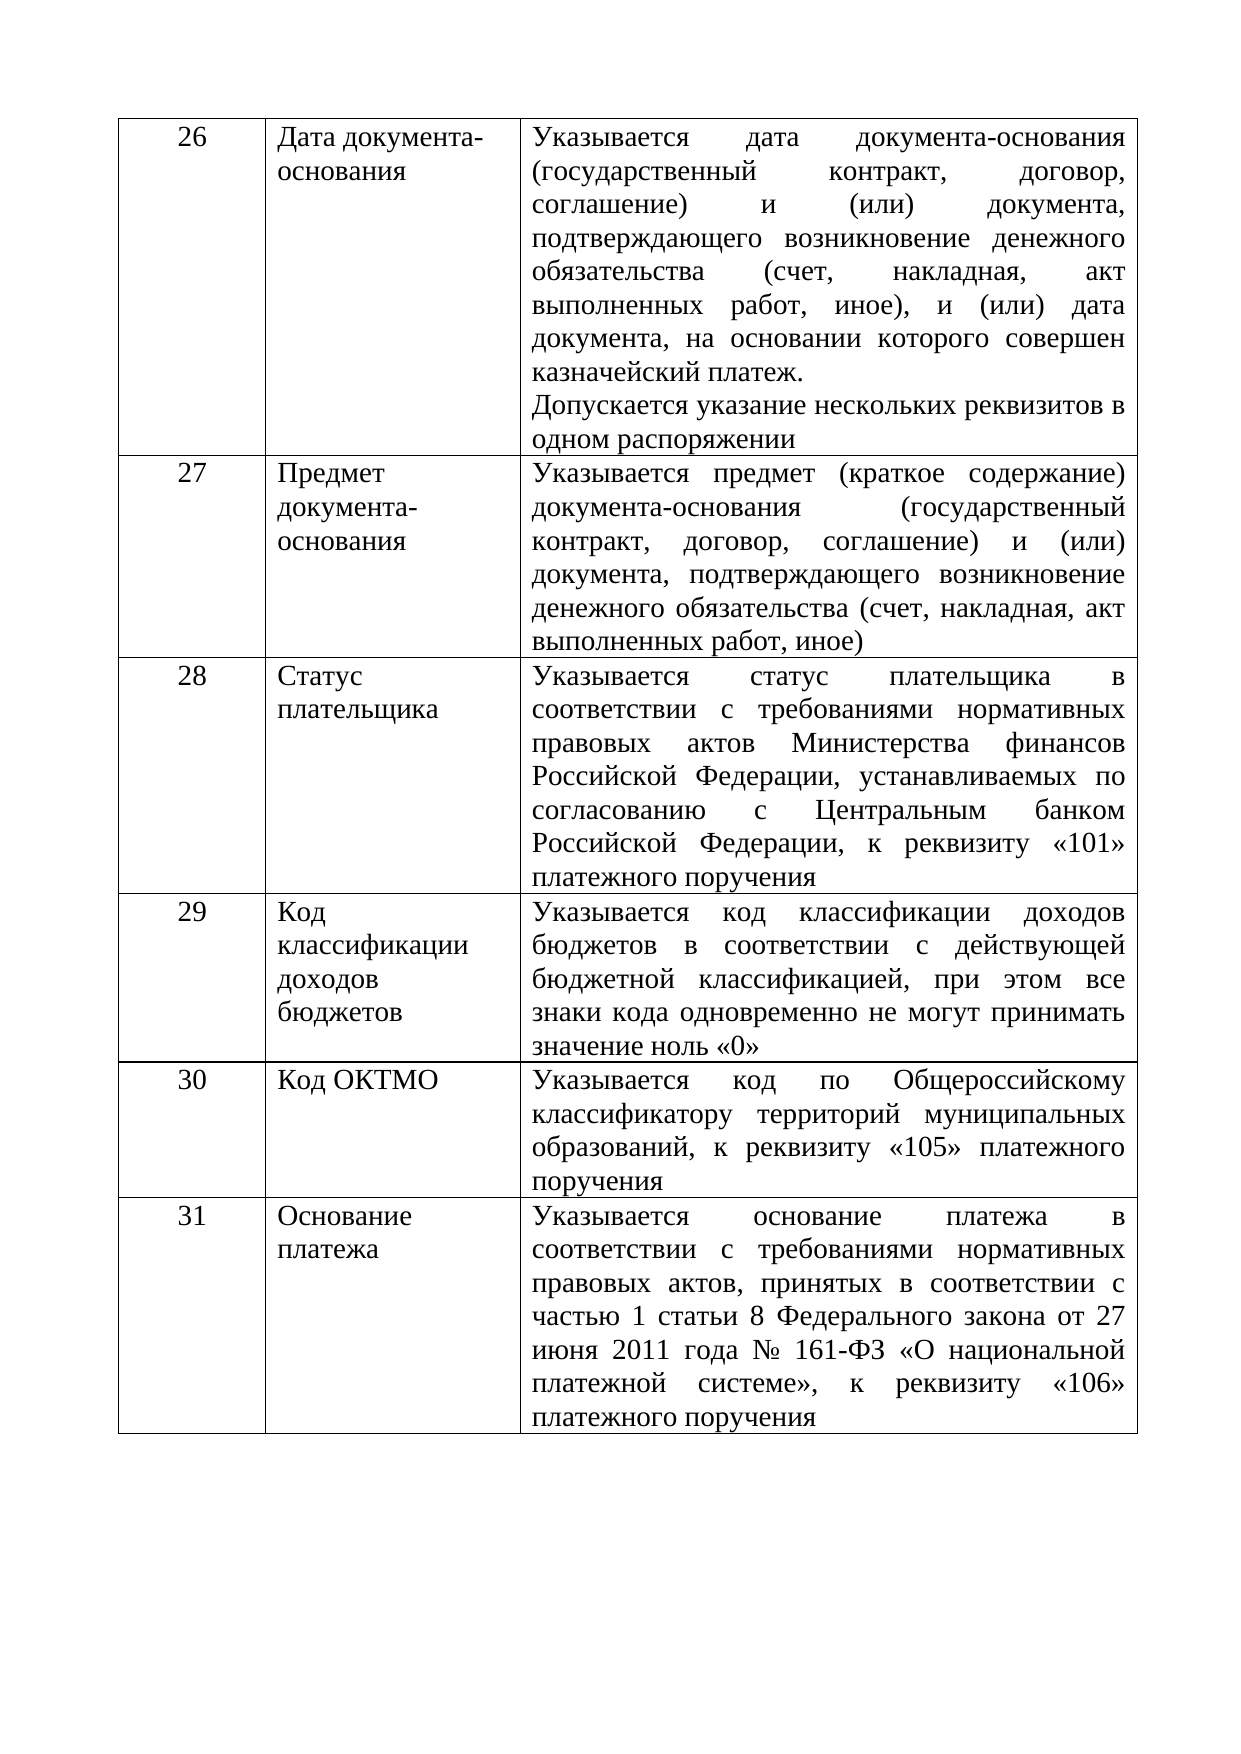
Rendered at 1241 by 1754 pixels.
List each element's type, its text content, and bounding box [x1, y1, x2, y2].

table_cell 27 [119, 456, 265, 657]
table_cell Указывается код классификации доходов бюджетов в соответствии с действующей бюджетной классификацией, при этом все знаки кода одновременно не могут принимать значение ноль «0» [521, 894, 1137, 1061]
table_cell Основание платежа [266, 1198, 520, 1432]
table_cell Код классификации доходов бюджетов [266, 894, 520, 1061]
table_cell 26 [119, 119, 265, 454]
table_cell 31 [119, 1198, 265, 1432]
table_cell Статус плательщика [266, 658, 520, 893]
table_cell 28 [119, 658, 265, 893]
table_cell Указывается статус плательщика в соответствии с требованиями нормативных правовых актов Министерства финансов Российской Федерации, устанавливаемых по согласованию с Центральным банком Российской Федерации, к реквизиту «101» платежного поручения [521, 658, 1137, 893]
table_cell Указывается дата документа-основания (государственный контракт, договор, соглашение) и (или) документа, подтверждающего возникновение денежного обязательства (счет, накладная, акт выполненных работ, иное), и (или) дата документа, на основании которого совершен казначейский платеж. Допускается указание нескольких реквизитов в одном распоряжении [521, 119, 1137, 454]
table_cell Дата документа-основания [266, 119, 520, 454]
table_cell Указывается основание платежа в соответствии с требованиями нормативных правовых актов, принятых в соответствии с частью 1 статьи 8 Федерального закона от 27 июня 2011 года № 161-ФЗ «О национальной платежной системе», к реквизиту «106» платежного поручения [521, 1198, 1137, 1432]
table_cell Указывается предмет (краткое содержание) документа-основания (государственный контракт, договор, соглашение) и (или) документа, подтверждающего возникновение денежного обязательства (счет, накладная, акт выполненных работ, иное) [521, 456, 1137, 657]
table_cell Указывается код по Общероссийскому классификатору территорий муниципальных образований, к реквизиту «105» платежного поручения [521, 1063, 1137, 1197]
table_cell 29 [119, 894, 265, 1061]
table_cell Предмет документа-основания [266, 456, 520, 657]
table_cell 30 [119, 1063, 265, 1197]
table_cell Код ОКТМО [266, 1063, 520, 1197]
